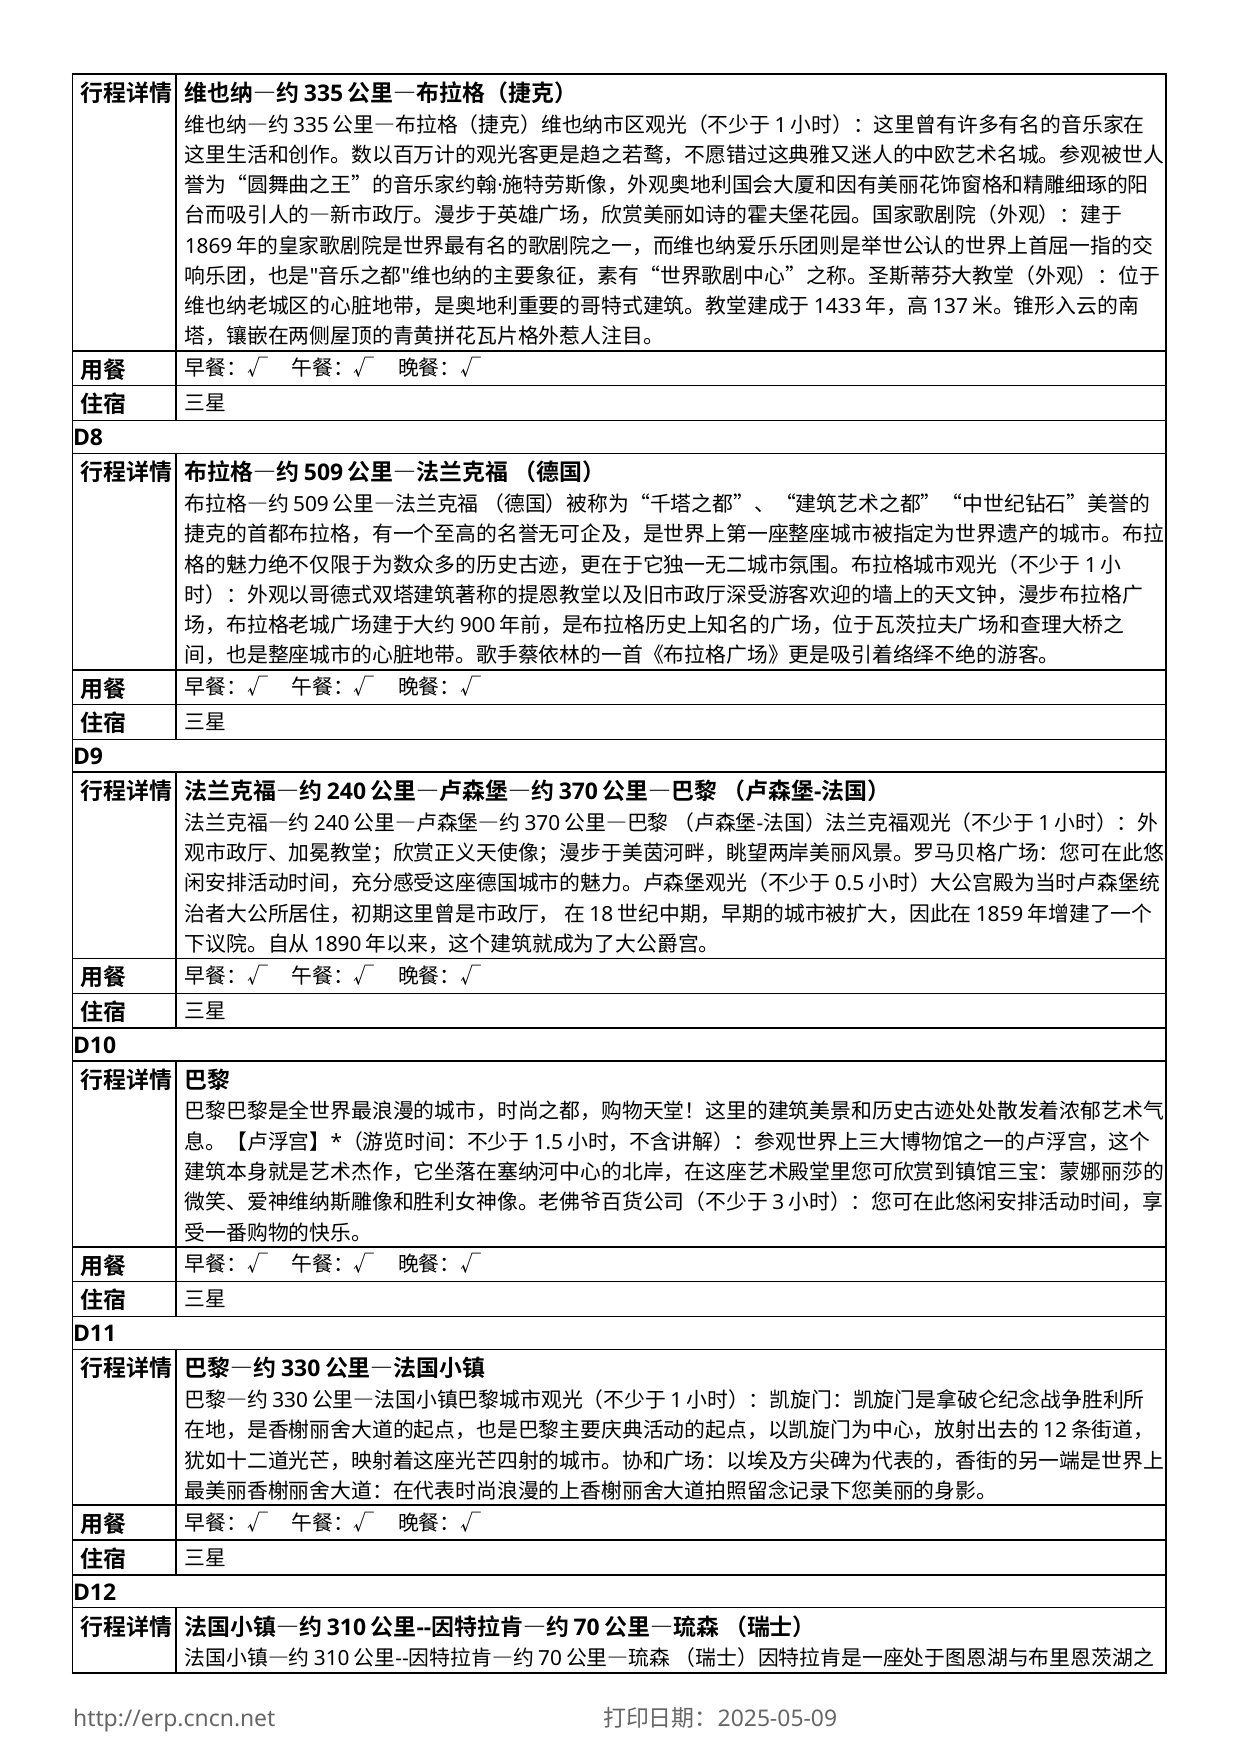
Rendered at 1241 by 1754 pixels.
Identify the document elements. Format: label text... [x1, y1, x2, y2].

table_cell 住宿 [73, 994, 175, 1027]
table_cell 巴黎 巴黎 [177, 1062, 1165, 1246]
table_cell 住宿 [73, 705, 175, 738]
table_cell 早餐：√ 午餐：√ 晚餐：√ [177, 959, 1165, 992]
table_cell D9 [73, 740, 1165, 771]
table_cell 布拉格—约509公里—法兰克福 （德国） 布拉格—约509公里—法兰克福 （德国） [177, 454, 1165, 669]
table_cell 三星 [177, 1282, 1165, 1316]
table_cell D10 [73, 1029, 1165, 1060]
table_cell 行程详情 [73, 1350, 175, 1504]
table_cell 早餐：√ 午餐：√ 晚餐：√ [177, 1506, 1165, 1539]
table_cell 早餐：√ 午餐：√ 晚餐：√ [177, 1248, 1165, 1281]
table_cell 早餐：√ 午餐：√ 晚餐：√ [177, 352, 1165, 385]
table_cell D12 [73, 1576, 1165, 1607]
table_cell 住宿 [73, 386, 175, 419]
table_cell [177, 1608, 1165, 1672]
table_cell 用餐 [73, 352, 175, 385]
table_cell 早餐：√ 午餐：√ 晚餐：√ [177, 671, 1165, 704]
table_cell 用餐 [73, 1506, 175, 1539]
table_cell 巴黎—约330公里—法国小镇 巴黎—约330公里—法国小镇 [177, 1350, 1165, 1504]
table_cell D8 [73, 421, 1165, 452]
table_cell 维也纳—约335公里—布拉格（捷克） 维也纳—约335公里—布拉格（捷克） [177, 75, 1165, 350]
table_cell 用餐 [73, 959, 175, 992]
table_cell 行程详情 [73, 75, 175, 350]
table_cell 法兰克福—约240公里—卢森堡—约370公里—巴黎 （卢森堡-法国） 法兰克福—约240公里—卢森堡—约370公里—巴黎 （卢森堡-法国） [177, 773, 1165, 958]
table_cell 住宿 [73, 1282, 175, 1316]
table_cell D11 [73, 1317, 1165, 1348]
table_cell 三星 [177, 386, 1165, 419]
table_cell 住宿 [73, 1541, 175, 1574]
table_cell 三星 [177, 705, 1165, 738]
table_cell 行程详情 [73, 1608, 175, 1672]
table_cell 行程详情 [73, 1062, 175, 1246]
table_cell 三星 [177, 1541, 1165, 1574]
table_cell 行程详情 [73, 773, 175, 958]
table_cell 三星 [177, 994, 1165, 1027]
table_cell 用餐 [73, 671, 175, 704]
table_cell 用餐 [73, 1248, 175, 1281]
table_cell 行程详情 [73, 454, 175, 669]
